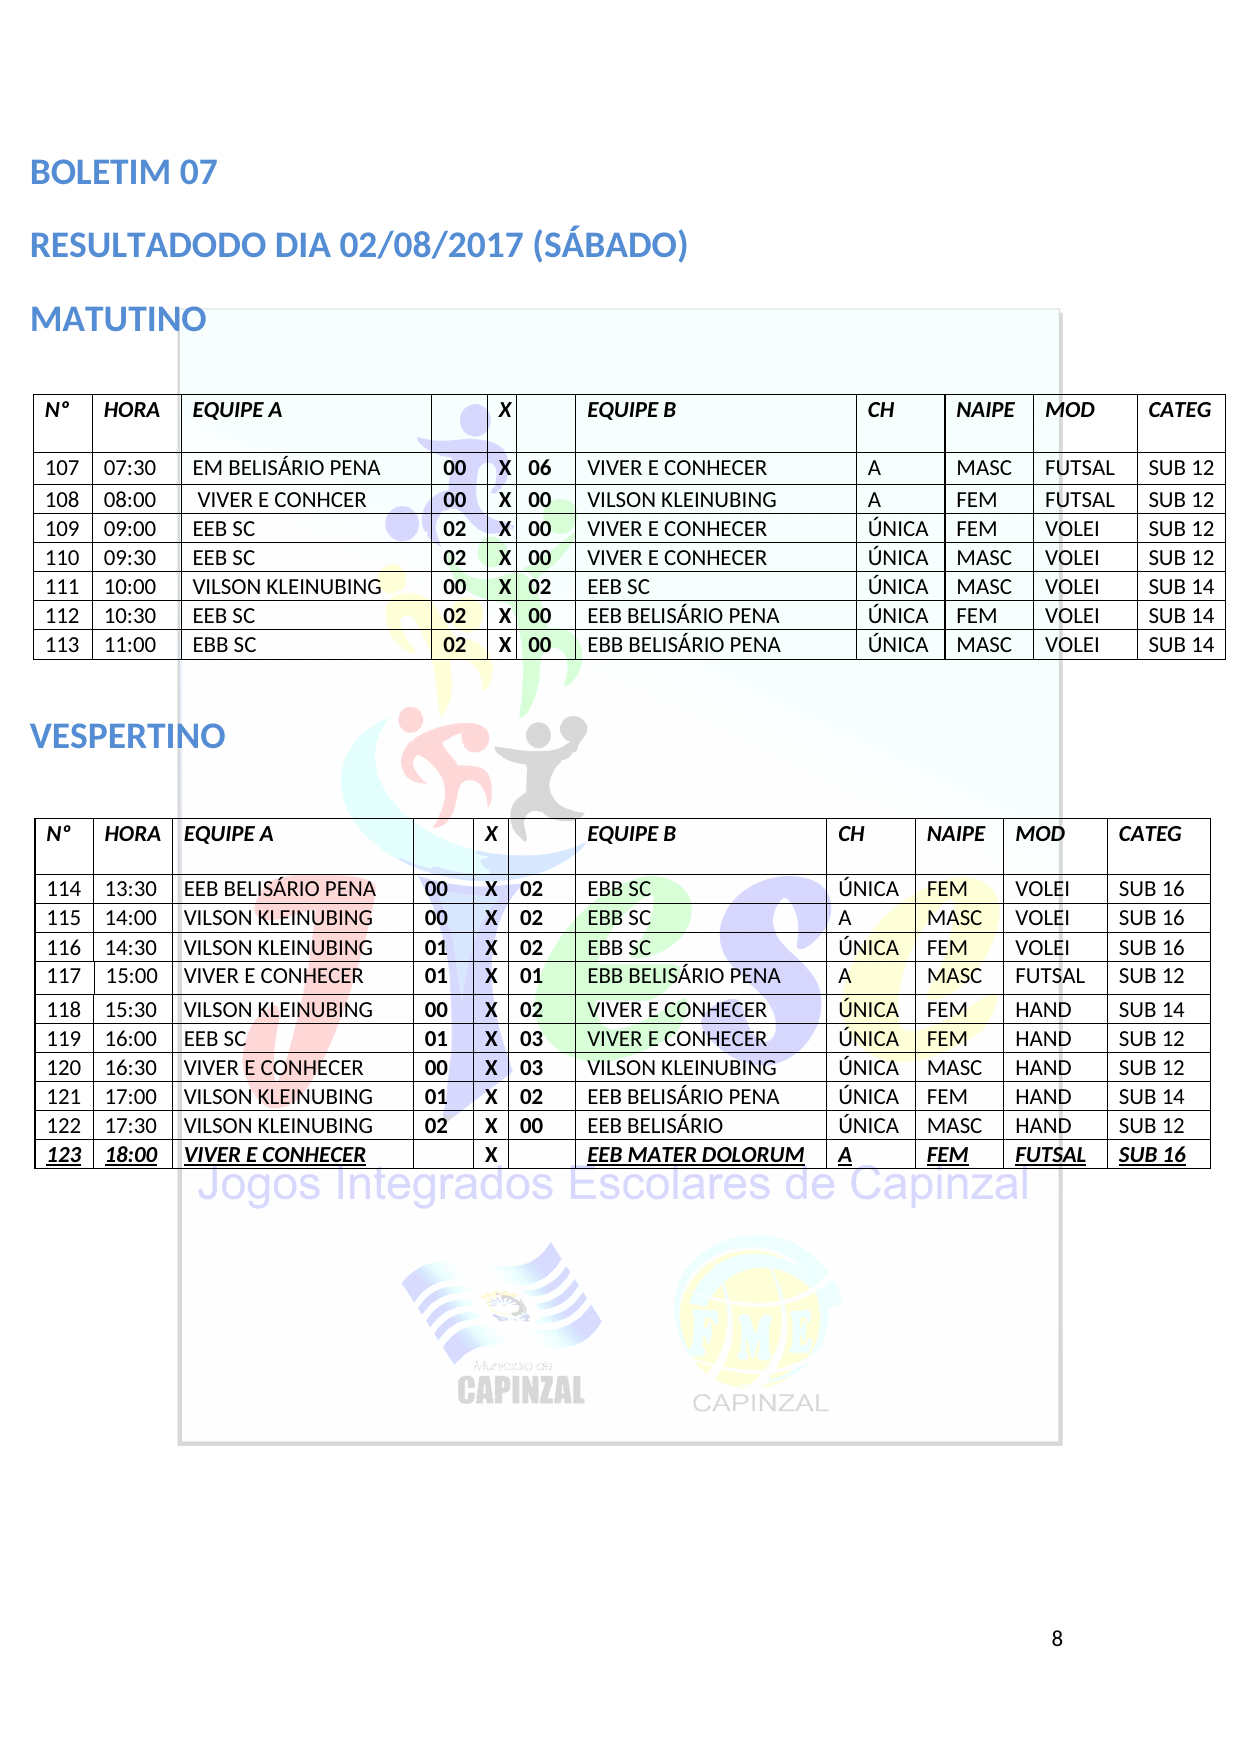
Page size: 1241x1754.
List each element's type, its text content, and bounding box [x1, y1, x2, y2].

table_header CATEG [1138, 395, 1225, 452]
text BOLETIM 07 [29, 148, 1063, 193]
table_cell VIVER E CONHECER [173, 1140, 413, 1168]
table_cell ÚNICA [857, 543, 944, 571]
table_cell 01 [414, 1024, 473, 1052]
table_cell 115 [36, 904, 93, 932]
text VESPERTINO [29, 712, 1063, 758]
table_cell A [827, 962, 915, 994]
table_cell 00 [509, 1111, 575, 1139]
table_cell 09:00 [93, 514, 181, 542]
table_cell 00 [432, 453, 487, 484]
table_cell 17:30 [94, 1111, 172, 1139]
table_cell VIVER E CONHECER [173, 962, 413, 994]
table_cell 14:00 [94, 904, 172, 932]
table_cell 116 [36, 933, 93, 961]
table_cell EEB SC [173, 1024, 413, 1052]
table_header X [488, 395, 516, 452]
table_cell VIVER E CONHECER [576, 514, 856, 542]
table_cell 111 [34, 572, 92, 600]
table_header HORA [93, 395, 181, 452]
table_cell 119 [36, 1024, 93, 1052]
table_cell HAND [1004, 1024, 1107, 1052]
table_cell MASC [946, 453, 1033, 484]
table_cell 01 [414, 933, 473, 961]
table_cell ÚNICA [857, 514, 944, 542]
table_cell FEM [916, 995, 1003, 1023]
table_cell 00 [432, 485, 487, 513]
table_cell EBB SC [576, 904, 826, 932]
table_cell X [474, 1140, 508, 1168]
table_cell FUTSAL [1004, 1140, 1107, 1168]
table_cell A [857, 453, 944, 484]
table_cell MASC [916, 904, 1003, 932]
table_cell HAND [1004, 1082, 1107, 1110]
table_cell VILSON KLEINUBING [182, 572, 431, 600]
table_cell EEB BELISÁRIO PENA [576, 1082, 826, 1110]
table_cell ÚNICA [827, 1111, 915, 1139]
table_header MOD [1004, 819, 1107, 873]
table_cell [509, 1140, 575, 1168]
table_cell MASC [916, 1111, 1003, 1139]
table_cell EEB SC [182, 601, 431, 629]
table_cell FEM [946, 485, 1033, 513]
table_cell 02 [517, 572, 575, 600]
table_cell SUB 16 [1108, 1140, 1210, 1168]
table_cell FEM [916, 933, 1003, 961]
table_cell X [474, 1024, 508, 1052]
table_cell FEM [916, 1024, 1003, 1052]
table_cell ÚNICA [827, 875, 915, 902]
table_cell EEB SC [576, 572, 856, 600]
table_header [517, 395, 575, 452]
table_cell EBB SC [182, 630, 431, 658]
table_cell FEM [946, 514, 1033, 542]
table_cell VIVER E CONHCER [182, 485, 431, 513]
table_cell 110 [34, 543, 92, 571]
table_cell FUTSAL [1034, 453, 1137, 484]
table_cell SUB 12 [1138, 453, 1225, 484]
table_cell ÚNICA [857, 630, 944, 658]
table_cell 120 [36, 1053, 93, 1081]
table_cell VIVER E CONHECER [576, 453, 856, 484]
table_cell 13:30 [94, 875, 172, 902]
table_header [414, 819, 473, 873]
table_cell FEM [916, 1082, 1003, 1110]
table_cell A [827, 904, 915, 932]
table_cell ÚNICA [857, 572, 944, 600]
table_cell 01 [509, 962, 575, 994]
table_cell A [857, 485, 944, 513]
table_cell VILSON KLEINUBING [173, 1111, 413, 1139]
table_cell ÚNICA [827, 1053, 915, 1081]
table_cell VIVER E CONHECER [576, 1024, 826, 1052]
table_cell [414, 1140, 473, 1168]
table_cell 11:00 [93, 630, 181, 658]
table_cell SUB 12 [1108, 962, 1210, 994]
table_cell 00 [517, 601, 575, 629]
table_header EQUIPE A [182, 395, 431, 452]
table_cell VOLEI [1034, 543, 1137, 571]
table_cell X [474, 904, 508, 932]
table_cell X [474, 933, 508, 961]
table_cell 02 [432, 601, 487, 629]
table_cell X [488, 485, 516, 513]
table_header EQUIPE B [576, 819, 826, 873]
table_cell FUTSAL [1034, 485, 1137, 513]
table_cell ÚNICA [827, 933, 915, 961]
table_cell A [827, 1140, 915, 1168]
table_cell EEB BELISÁRIO [576, 1111, 826, 1139]
table_cell VIVER E CONHECER [576, 543, 856, 571]
table_cell X [474, 962, 508, 994]
table_cell 01 [414, 1082, 473, 1110]
table_cell X [488, 630, 516, 658]
table_cell VILSON KLEINUBING [173, 904, 413, 932]
table_cell SUB 12 [1108, 1053, 1210, 1081]
table_cell SUB 12 [1108, 1024, 1210, 1052]
table_cell 17:00 [94, 1082, 172, 1110]
table_cell 118 [36, 995, 93, 1023]
table_cell MASC [946, 630, 1033, 658]
table_cell 00 [414, 995, 473, 1023]
table_cell HAND [1004, 1111, 1107, 1139]
table_cell VILSON KLEINUBING [173, 1082, 413, 1110]
table_cell VILSON KLEINUBING [576, 1053, 826, 1081]
table_cell SUB 14 [1138, 572, 1225, 600]
table_cell 16:00 [94, 1024, 172, 1052]
table_cell X [488, 543, 516, 571]
table_cell EM BELISÁRIO PENA [182, 453, 431, 484]
table_cell EBB BELISÁRIO PENA [576, 962, 826, 994]
table_cell VOLEI [1004, 904, 1107, 932]
table_header [432, 395, 487, 452]
table_cell SUB 14 [1138, 630, 1225, 658]
table_cell 10:30 [93, 601, 181, 629]
table_cell VILSON KLEINUBING [576, 485, 856, 513]
table_cell MASC [946, 543, 1033, 571]
table_cell 02 [509, 875, 575, 902]
table_cell 08:00 [93, 485, 181, 513]
table_cell 108 [34, 485, 92, 513]
table_cell 02 [432, 543, 487, 571]
table_cell 02 [509, 1082, 575, 1110]
table_cell 00 [414, 1053, 473, 1081]
table_cell 02 [509, 933, 575, 961]
table_cell VILSON KLEINUBING [173, 933, 413, 961]
table_cell VILSON KLEINUBING [173, 995, 413, 1023]
table_cell SUB 14 [1138, 601, 1225, 629]
table_cell EBB SC [576, 933, 826, 961]
table_cell VIVER E CONHECER [173, 1053, 413, 1081]
table_cell 10:00 [93, 572, 181, 600]
table_cell EBB SC [576, 875, 826, 902]
table_header [509, 819, 575, 873]
table_cell ÚNICA [827, 1082, 915, 1110]
table_cell VOLEI [1034, 572, 1137, 600]
table_cell X [488, 453, 516, 484]
table_cell EEB SC [182, 543, 431, 571]
table_cell EEB BELISÁRIO PENA [576, 601, 856, 629]
table_cell X [488, 514, 516, 542]
table_cell X [474, 1082, 508, 1110]
table_cell 00 [432, 572, 487, 600]
table_cell SUB 12 [1138, 543, 1225, 571]
table_cell ÚNICA [827, 995, 915, 1023]
table_cell 02 [509, 995, 575, 1023]
table_cell 02 [509, 904, 575, 932]
table_cell EEB SC [182, 514, 431, 542]
table_cell X [474, 995, 508, 1023]
table_cell 18:00 [94, 1140, 172, 1168]
table_header NAIPE [916, 819, 1003, 873]
table_cell 14:30 [94, 933, 172, 961]
table_cell SUB 14 [1108, 995, 1210, 1023]
table_header Nº [34, 395, 92, 452]
table_header EQUIPE A [173, 819, 413, 873]
table_cell X [474, 1053, 508, 1081]
table_cell 09:30 [93, 543, 181, 571]
table_cell 109 [34, 514, 92, 542]
table_cell 02 [414, 1111, 473, 1139]
table_cell 00 [517, 543, 575, 571]
table_cell 121 [36, 1082, 93, 1110]
table_cell 114 [36, 875, 93, 902]
table_cell 00 [517, 630, 575, 658]
table_cell VOLEI [1004, 875, 1107, 902]
table_cell 117 [36, 962, 94, 994]
table_cell X [488, 601, 516, 629]
text RESULTADODO DIA 02/08/2017 (SÁBADO) [29, 221, 1063, 267]
table_cell 00 [414, 904, 473, 932]
table_cell HAND [1004, 1053, 1107, 1081]
table_cell ÚNICA [827, 1024, 915, 1052]
table_cell 02 [432, 630, 487, 658]
table_cell 15:00 [95, 962, 172, 994]
table_cell EEB BELISÁRIO PENA [173, 875, 413, 902]
table_cell EBB BELISÁRIO PENA [576, 630, 856, 658]
table_cell 00 [517, 485, 575, 513]
table_cell SUB 16 [1108, 904, 1210, 932]
table_cell FEM [946, 601, 1033, 629]
table_cell 03 [509, 1053, 575, 1081]
table_header CATEG [1108, 819, 1210, 873]
table_header NAIPE [946, 395, 1033, 452]
table_cell VOLEI [1004, 933, 1107, 961]
table_cell X [488, 572, 516, 600]
table_cell 02 [432, 514, 487, 542]
table_cell SUB 12 [1138, 485, 1225, 513]
table_cell VOLEI [1034, 514, 1137, 542]
table_cell MASC [916, 1053, 1003, 1081]
table_cell HAND [1004, 995, 1107, 1023]
table_cell 01 [414, 962, 473, 994]
table_header MOD [1034, 395, 1137, 452]
table_cell FEM [916, 1140, 1003, 1168]
table_cell MASC [916, 962, 1003, 994]
table_cell X [474, 1111, 508, 1139]
table_cell 03 [509, 1024, 575, 1052]
table_cell 16:30 [94, 1053, 172, 1081]
table_header Nº [36, 819, 93, 873]
table_cell VOLEI [1034, 601, 1137, 629]
table_cell SUB 12 [1138, 514, 1225, 542]
table_header EQUIPE B [576, 395, 856, 452]
table_cell FEM [916, 875, 1003, 902]
table_cell 123 [36, 1140, 93, 1168]
table_header CH [857, 395, 944, 452]
table_header HORA [94, 819, 172, 873]
table_cell SUB 16 [1108, 933, 1210, 961]
table_cell 107 [34, 453, 92, 484]
table_cell EEB MATER DOLORUM [576, 1140, 826, 1168]
table_cell 122 [36, 1111, 93, 1139]
table_header X [474, 819, 508, 873]
table_cell 00 [517, 514, 575, 542]
table_cell SUB 12 [1108, 1111, 1210, 1139]
table_cell SUB 14 [1108, 1082, 1210, 1110]
table_cell X [474, 875, 508, 902]
table_header CH [827, 819, 915, 873]
table_cell 06 [517, 453, 575, 484]
table_cell ÚNICA [857, 601, 944, 629]
table_cell VIVER E CONHECER [576, 995, 826, 1023]
table_cell MASC [946, 572, 1033, 600]
table_cell SUB 16 [1108, 875, 1210, 902]
table_cell VOLEI [1034, 630, 1137, 658]
table_cell 07:30 [93, 453, 181, 484]
text MATUTINO [29, 295, 1063, 341]
table_cell 113 [34, 630, 92, 658]
table_cell 00 [414, 875, 473, 902]
table_cell 15:30 [94, 995, 172, 1023]
table_cell 112 [34, 601, 92, 629]
table_cell FUTSAL [1004, 962, 1107, 994]
